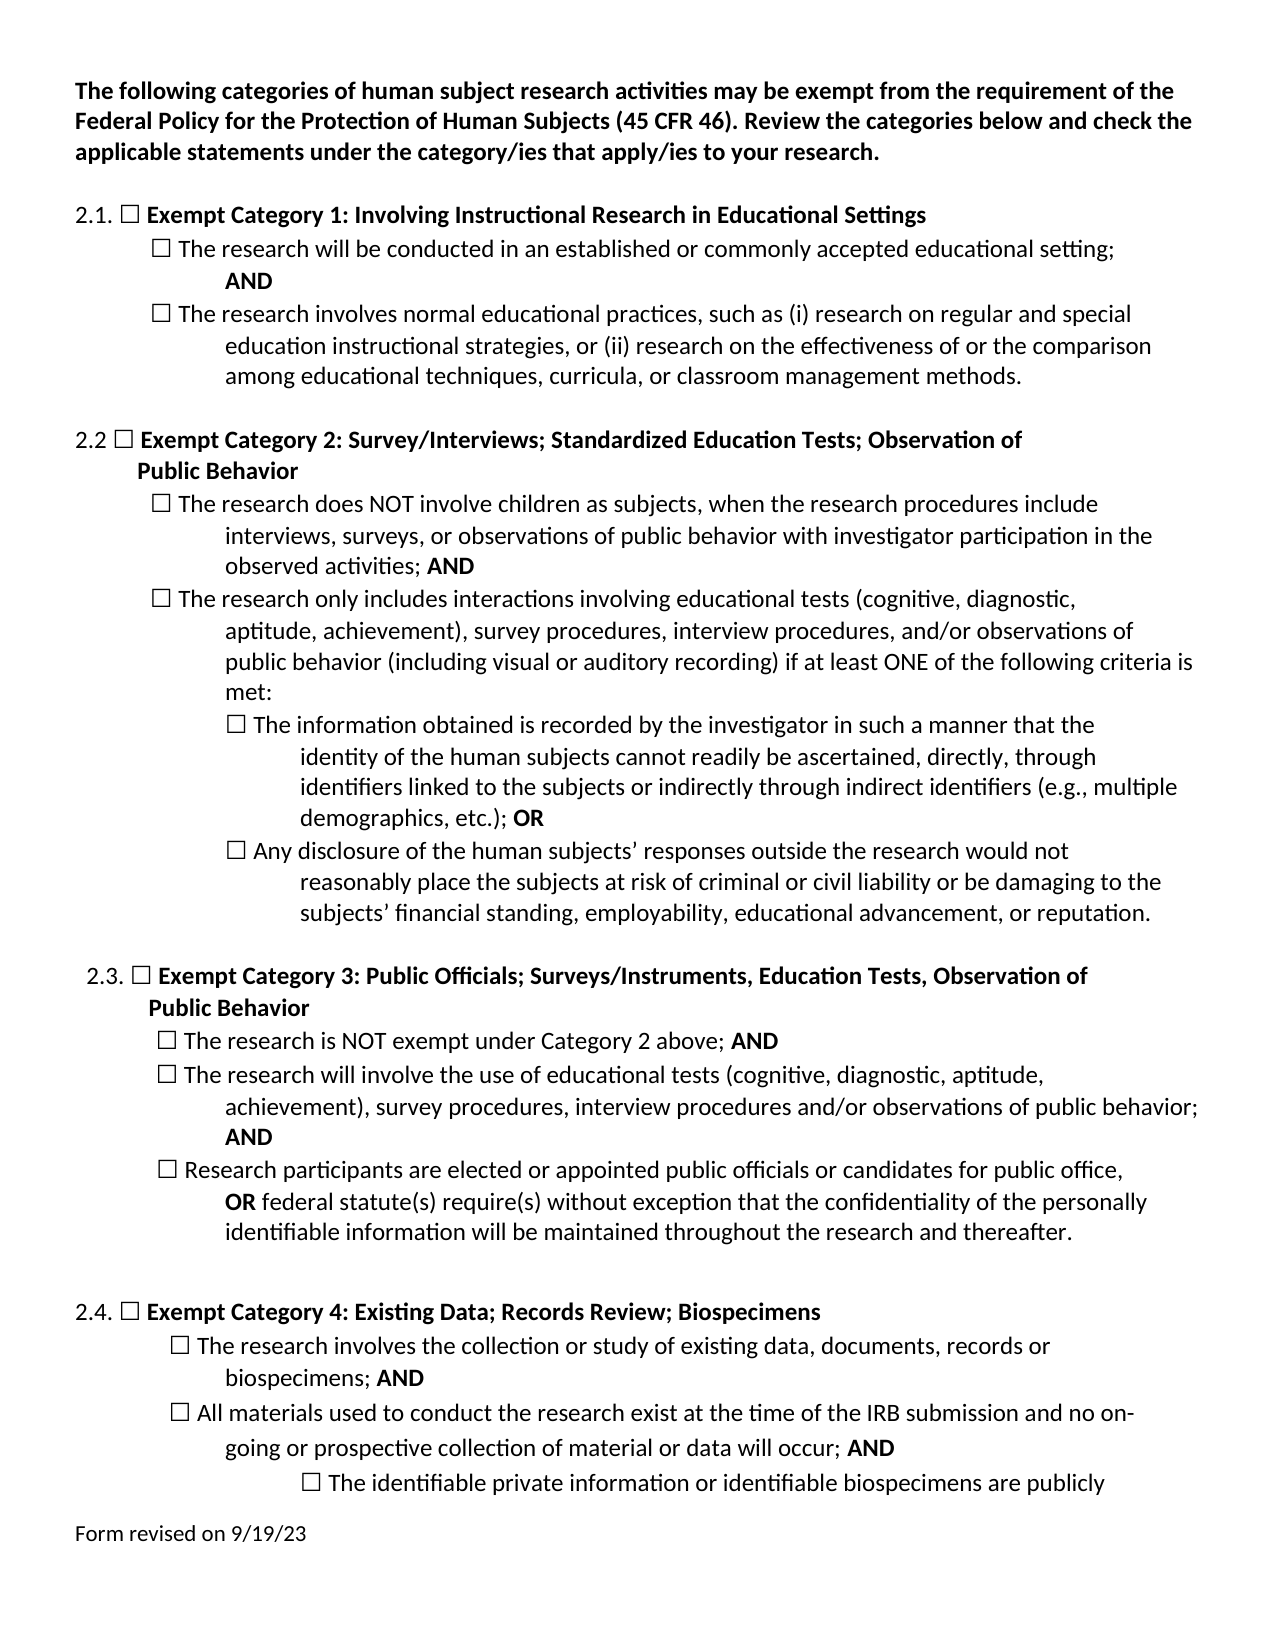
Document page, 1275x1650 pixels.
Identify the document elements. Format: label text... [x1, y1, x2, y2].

text ☐ The identifiable private information or identifiable biospecimens are publicly [225, 1465, 1200, 1499]
text ☐ Research participants are elected or appointed public officials or candidates for public office, [150, 1152, 1200, 1186]
text 2.3. ☐ Exempt Category 3: Public Officials; Surveys/Instruments, Education Tests, Observation of [75, 958, 1200, 992]
text interviews, surveys, or observations of public behavior with investigator participation in the observed activities; AND [225, 520, 1200, 581]
text achievement), survey procedures, interview procedures and/or observations of public behavior; AND [225, 1091, 1200, 1152]
text ☐ All materials used to conduct the research exist at the time of the IRB submission and no on- [169, 1395, 1200, 1429]
text The following categories of human subject research activities may be exempt from the requirement of the Federal Policy for the Protection of Human Subjects (45 CFR 46). Review the categories below and check the applicable statements under the category/ies that apply/ies to your research. [75, 75, 1200, 167]
text ☐ The research will involve the use of educational tests (cognitive, diagnostic, aptitude, [150, 1057, 1200, 1091]
text aptitude, achievement), survey procedures, interview procedures, and/or observations of public behavior (including visual or auditory recording) if at least ONE of the following criteria is met: [225, 615, 1200, 707]
text ☐ The research does NOT involve children as subjects, when the research procedures include [150, 486, 1200, 520]
text reasonably place the subjects at risk of criminal or civil liability or be damaging to the subjects’ financial standing, employability, educational advancement, or reputation. [300, 866, 1200, 927]
text Public Behavior [75, 992, 1200, 1022]
text biospecimens; AND [169, 1362, 1200, 1393]
text OR federal statute(s) require(s) without exception that the confidentiality of the personally identifiable information will be maintained throughout the research and thereafter. [225, 1186, 1200, 1247]
text 2.2 ☐ Exempt Category 2: Survey/Interviews; Standardized Education Tests; Observation of [75, 421, 1200, 455]
text going or prospective collection of material or data will occur; AND [225, 1432, 1200, 1462]
text 2.4. ☐ Exempt Category 4: Existing Data; Records Review; Biospecimens [75, 1294, 1200, 1328]
text ☐ The research involves normal educational practices, such as (i) research on regular and special [150, 296, 1200, 330]
text ☐ The research only includes interactions involving educational tests (cognitive, diagnostic, [150, 581, 1200, 615]
text ☐ The research is NOT exempt under Category 2 above; AND [75, 1022, 1200, 1057]
text AND [150, 265, 1200, 296]
text ☐ Any disclosure of the human subjects’ responses outside the research would not [225, 832, 1200, 866]
text Public Behavior [75, 455, 1200, 486]
text 2.1. ☐ Exempt Category 1: Involving Instructional Research in Educational Settings [75, 197, 1200, 231]
text ☐ The research will be conducted in an established or commonly accepted educational setting; [75, 231, 1200, 265]
text education instructional strategies, or (ii) research on the effectiveness of or the comparison among educational techniques, curricula, or classroom management methods. [225, 330, 1200, 391]
text identity of the human subjects cannot readily be ascertained, directly, through identifiers linked to the subjects or indirectly through indirect identifiers (e.g., multiple demographics, etc.); OR [300, 741, 1200, 832]
text ☐ The information obtained is recorded by the investigator in such a manner that the [225, 707, 1200, 741]
text ☐ The research involves the collection or study of existing data, documents, records or [169, 1328, 1200, 1362]
